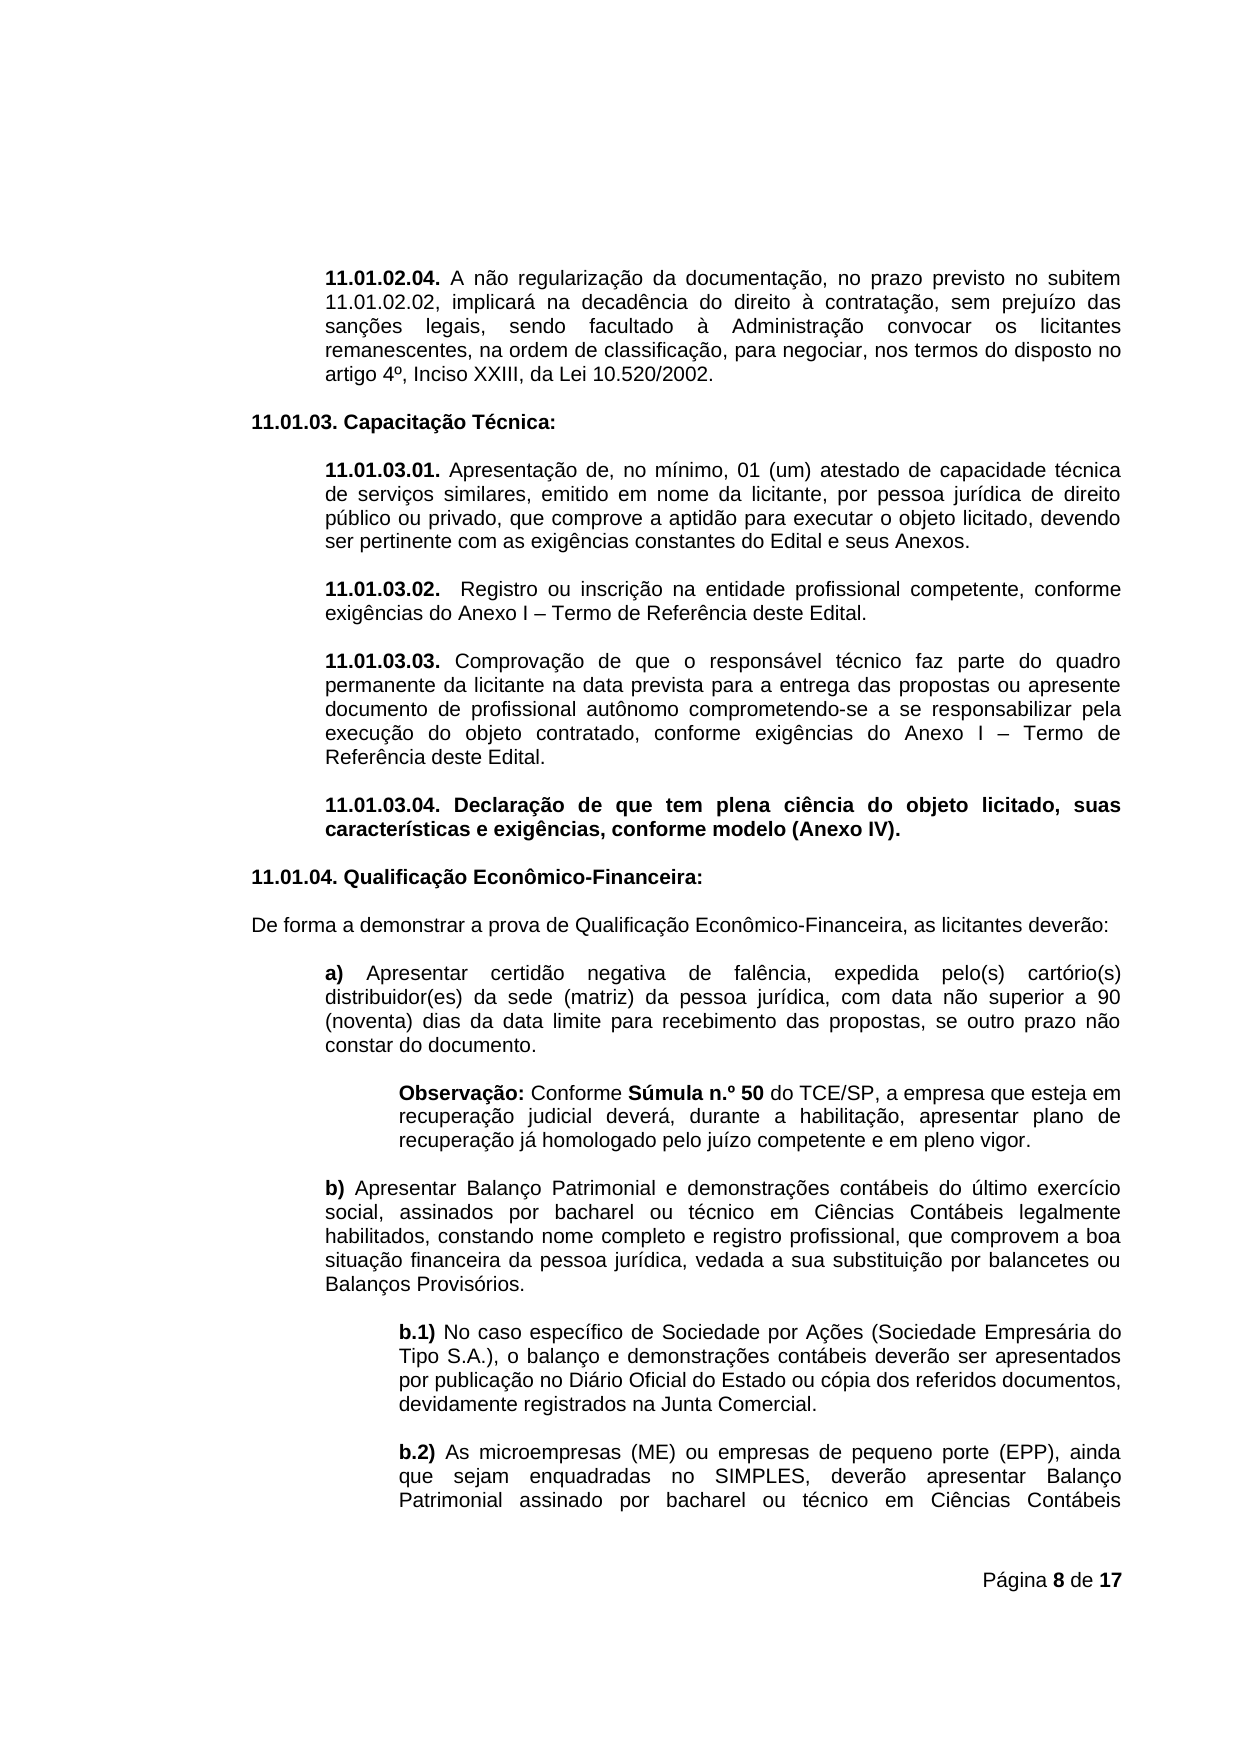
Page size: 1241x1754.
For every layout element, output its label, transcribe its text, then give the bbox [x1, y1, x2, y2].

text 11.01.03.01. Apresentação de, no mínimo, 01 (um) atestado de capacidade técnica de serviços similares, emitido em nome da licitante, por pessoa jurídica de direito público ou privado, que comprove a aptidão para executar o objeto licitado, devendo ser pertinente com as exigências constantes do Edital e seus Anexos. [325, 457, 1122, 553]
text 11.01.02.04. A não regularização da documentação, no prazo previsto no subitem 11.01.02.02, implicará na decadência do direito à contratação, sem prejuízo das sanções legais, sendo facultado à Administração convocar os licitantes remanescentes, na ordem de classificação, para negociar, nos termos do disposto no artigo 4º, Inciso XXIII, da Lei 10.520/2002. [325, 266, 1122, 386]
text b) Apresentar Balanço Patrimonial e demonstrações contábeis do último exercício social, assinados por bacharel ou técnico em Ciências Contábeis legalmente habilitados, constando nome completo e registro profissional, que comprovem a boa situação financeira da pessoa jurídica, vedada a sua substituição por balancetes ou Balanços Provisórios. [325, 1176, 1122, 1296]
text 11.01.03.02. Registro ou inscrição na entidade profissional competente, conforme exigências do Anexo I – Termo de Referência deste Edital. [325, 577, 1122, 625]
text 11.01.04. Qualificação Econômico-Financeira: [177, 865, 1122, 889]
text Observação: Conforme Súmula n.º 50 do TCE/SP, a empresa que esteja em recuperação judicial deverá, durante a habilitação, apresentar plano de recuperação já homologado pelo juízo competente e em pleno vigor. [398, 1080, 1122, 1152]
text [398, 1440, 1122, 1512]
text a) Apresentar certidão negativa de falência, expedida pelo(s) cartório(s) distribuidor(es) da sede (matriz) da pessoa jurídica, com data não superior a 90 (noventa) dias da data limite para recebimento das propostas, se outro prazo não constar do documento. [325, 961, 1122, 1056]
text De forma a demonstrar a prova de Qualificação Econômico-Financeira, as licitantes deverão: [177, 913, 1122, 937]
text 11.01.03.03. Comprovação de que o responsável técnico faz parte do quadro permanente da licitante na data prevista para a entrega das propostas ou apresente documento de profissional autônomo comprometendo-se a se responsabilizar pela execução do objeto contratado, conforme exigências do Anexo I – Termo de Referência deste Edital. [325, 649, 1122, 769]
text 11.01.03.04. Declaração de que tem plena ciência do objeto licitado, suas características e exigências, conforme modelo (Anexo IV). [325, 793, 1122, 841]
text b.1) No caso específico de Sociedade por Ações (Sociedade Empresária do Tipo S.A.), o balanço e demonstrações contábeis deverão ser apresentados por publicação no Diário Oficial do Estado ou cópia dos referidos documentos, devidamente registrados na Junta Comercial. [398, 1320, 1122, 1416]
text 11.01.03. Capacitação Técnica: [177, 409, 1122, 433]
